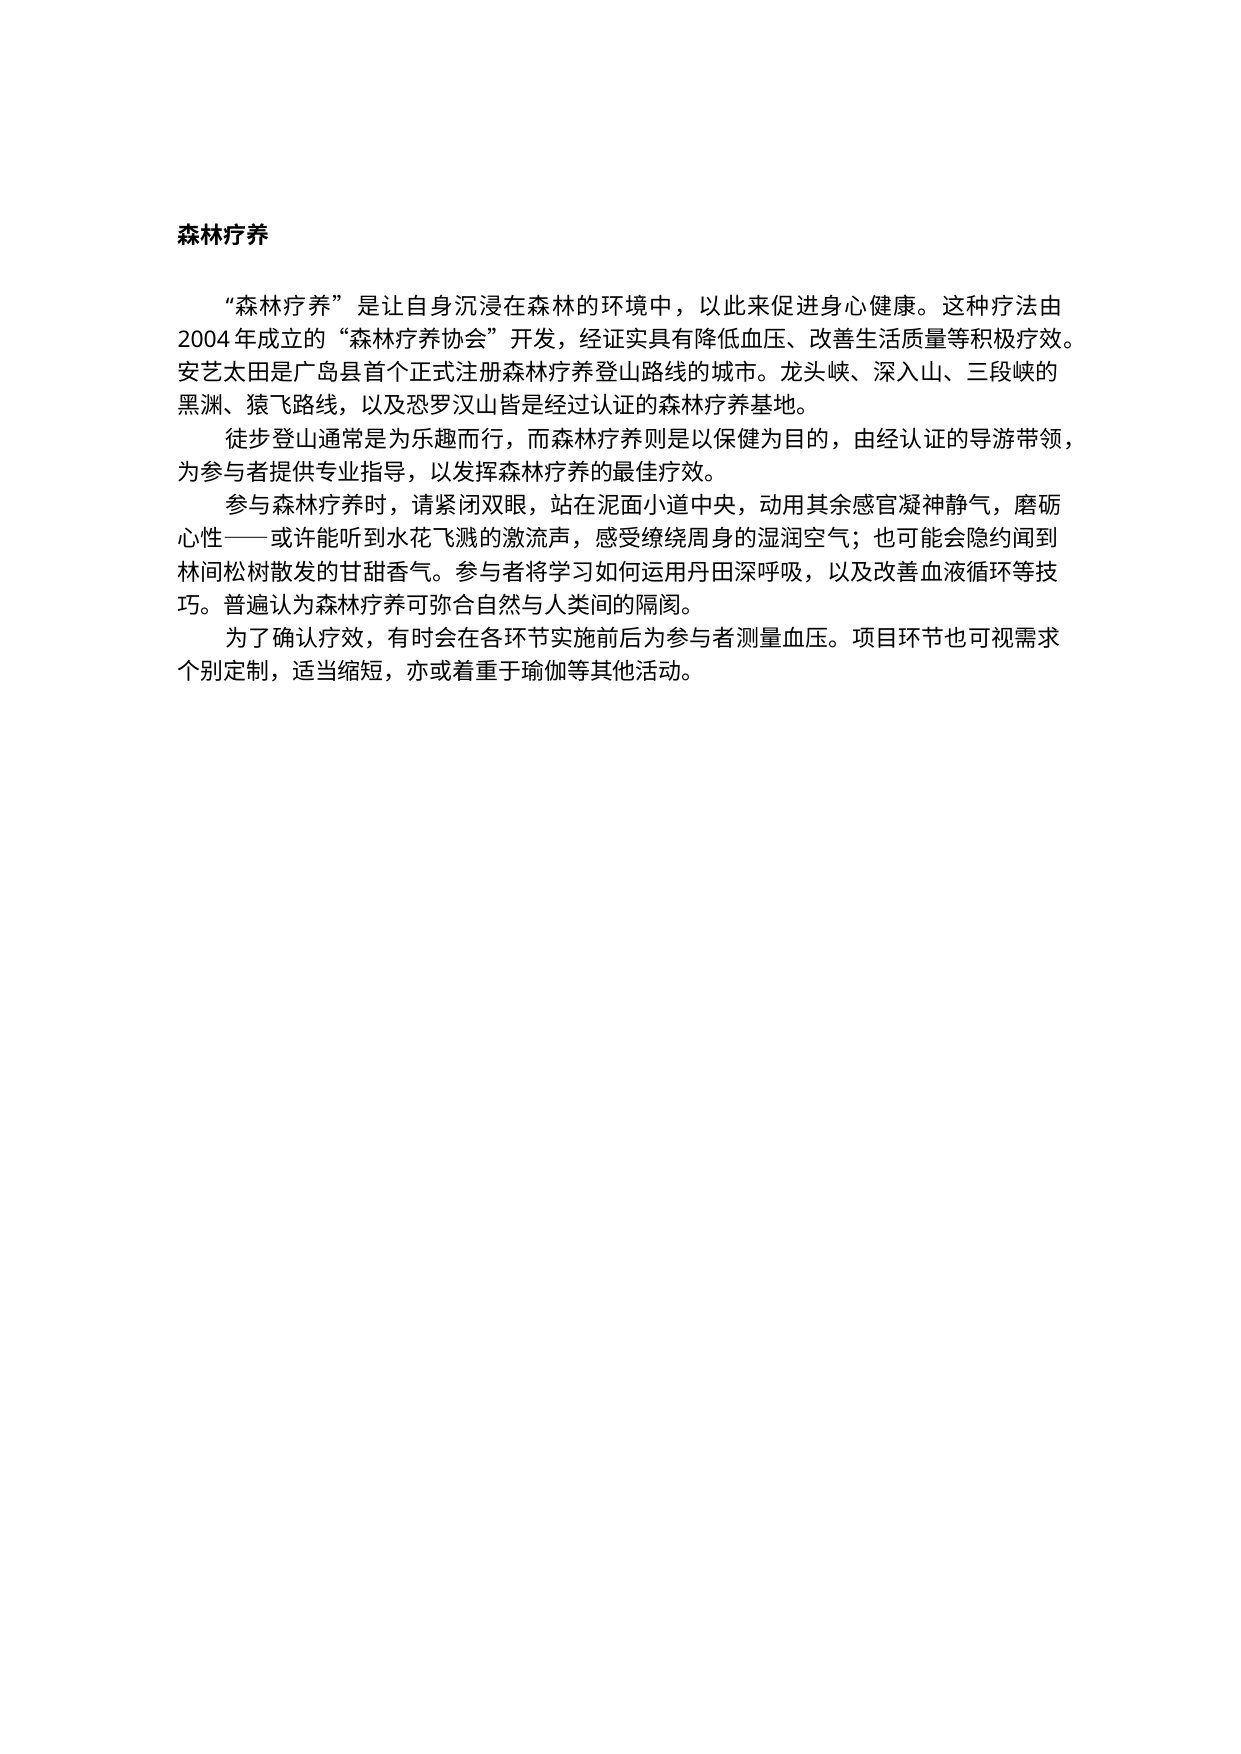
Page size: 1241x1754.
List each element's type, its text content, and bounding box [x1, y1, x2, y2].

text 森林疗养 [177, 217, 1063, 250]
text 为了确认疗效，有时会在各环节实施前后为参与者测量血压。项目环节也可视需求个别定制，适当缩短，亦或着重于瑜伽等其他活动。 [177, 620, 1063, 686]
text “森林疗养”是让自身沉浸在森林的环境中，以此来促进身心健康。这种疗法由2004年成立的“森林疗养协会”开发，经证实具有降低血压、改善生活质量等积极疗效。安艺太田是广岛县首个正式注册森林疗养登山路线的城市。龙头峡、深入山、三段峡的黑渊、猿飞路线，以及恐罗汉山皆是经过认证的森林疗养基地。 [177, 287, 1063, 421]
text 参与森林疗养时，请紧闭双眼，站在泥面小道中央，动用其余感官凝神静气，磨砺心性——或许能听到水花飞溅的激流声，感受缭绕周身的湿润空气；也可能会隐约闻到林间松树散发的甘甜香气。参与者将学习如何运用丹田深呼吸，以及改善血液循环等技巧。普遍认为森林疗养可弥合自然与人类间的隔阂。 [177, 487, 1063, 620]
text 徒步登山通常是为乐趣而行，而森林疗养则是以保健为目的，由经认证的导游带领，为参与者提供专业指导，以发挥森林疗养的最佳疗效。 [177, 421, 1063, 487]
